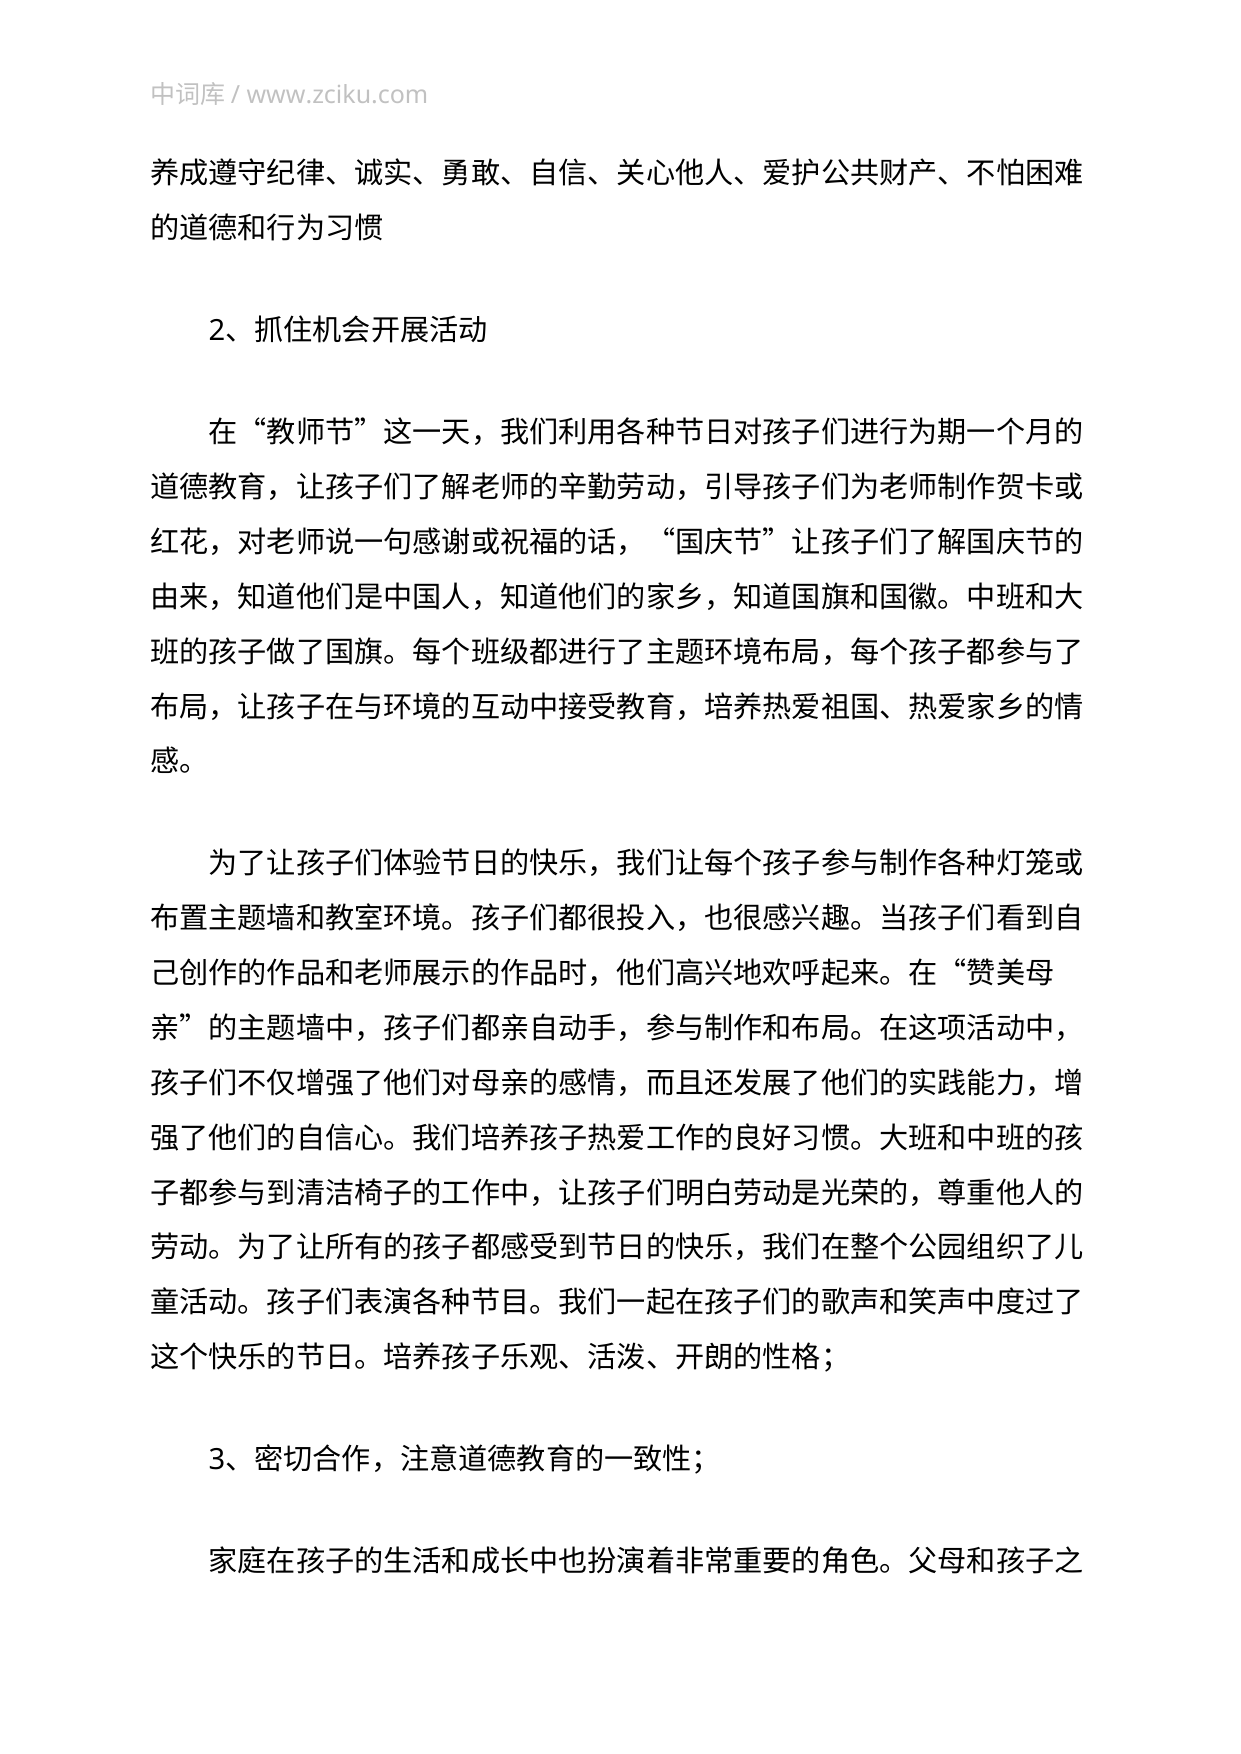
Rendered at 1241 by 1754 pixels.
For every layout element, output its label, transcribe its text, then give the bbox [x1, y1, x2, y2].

text 为了让孩子们体验节日的快乐，我们让每个孩子参与制作各种灯笼或布置主题墙和教室环境。孩子们都很投入，也很感兴趣。当孩子们看到自己创作的作品和老师展示的作品时，他们高兴地欢呼起来。在“赞美母亲”的主题墙中，孩子们都亲自动手，参与制作和布局。在这项活动中，孩子们不仅增强了他们对母亲的感情，而且还发展了他们的实践能力，增强了他们的自信心。我们培养孩子热爱工作的良好习惯。大班和中班的孩子都参与到清洁椅子的工作中，让孩子们明白劳动是光荣的，尊重他人的劳动。为了让所有的孩子都感受到节日的快乐，我们在整个公园组织了儿童活动。孩子们表演各种节目。我们一起在孩子们的歌声和笑声中度过了这个快乐的节日。培养孩子乐观、活泼、开朗的性格； [150, 840, 1090, 1376]
text 3、密切合作，注意道德教育的一致性； [150, 1436, 1090, 1478]
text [150, 1538, 1090, 1580]
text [150, 150, 1090, 247]
text 2、抓住机会开展活动 [150, 307, 1090, 349]
text 在“教师节”这一天，我们利用各种节日对孩子们进行为期一个月的道德教育，让孩子们了解老师的辛勤劳动，引导孩子们为老师制作贺卡或红花，对老师说一句感谢或祝福的话，“国庆节”让孩子们了解国庆节的由来，知道他们是中国人，知道他们的家乡，知道国旗和国徽。中班和大班的孩子做了国旗。每个班级都进行了主题环境布局，每个孩子都参与了布局，让孩子在与环境的互动中接受教育，培养热爱祖国、热爱家乡的情感。 [150, 409, 1090, 780]
